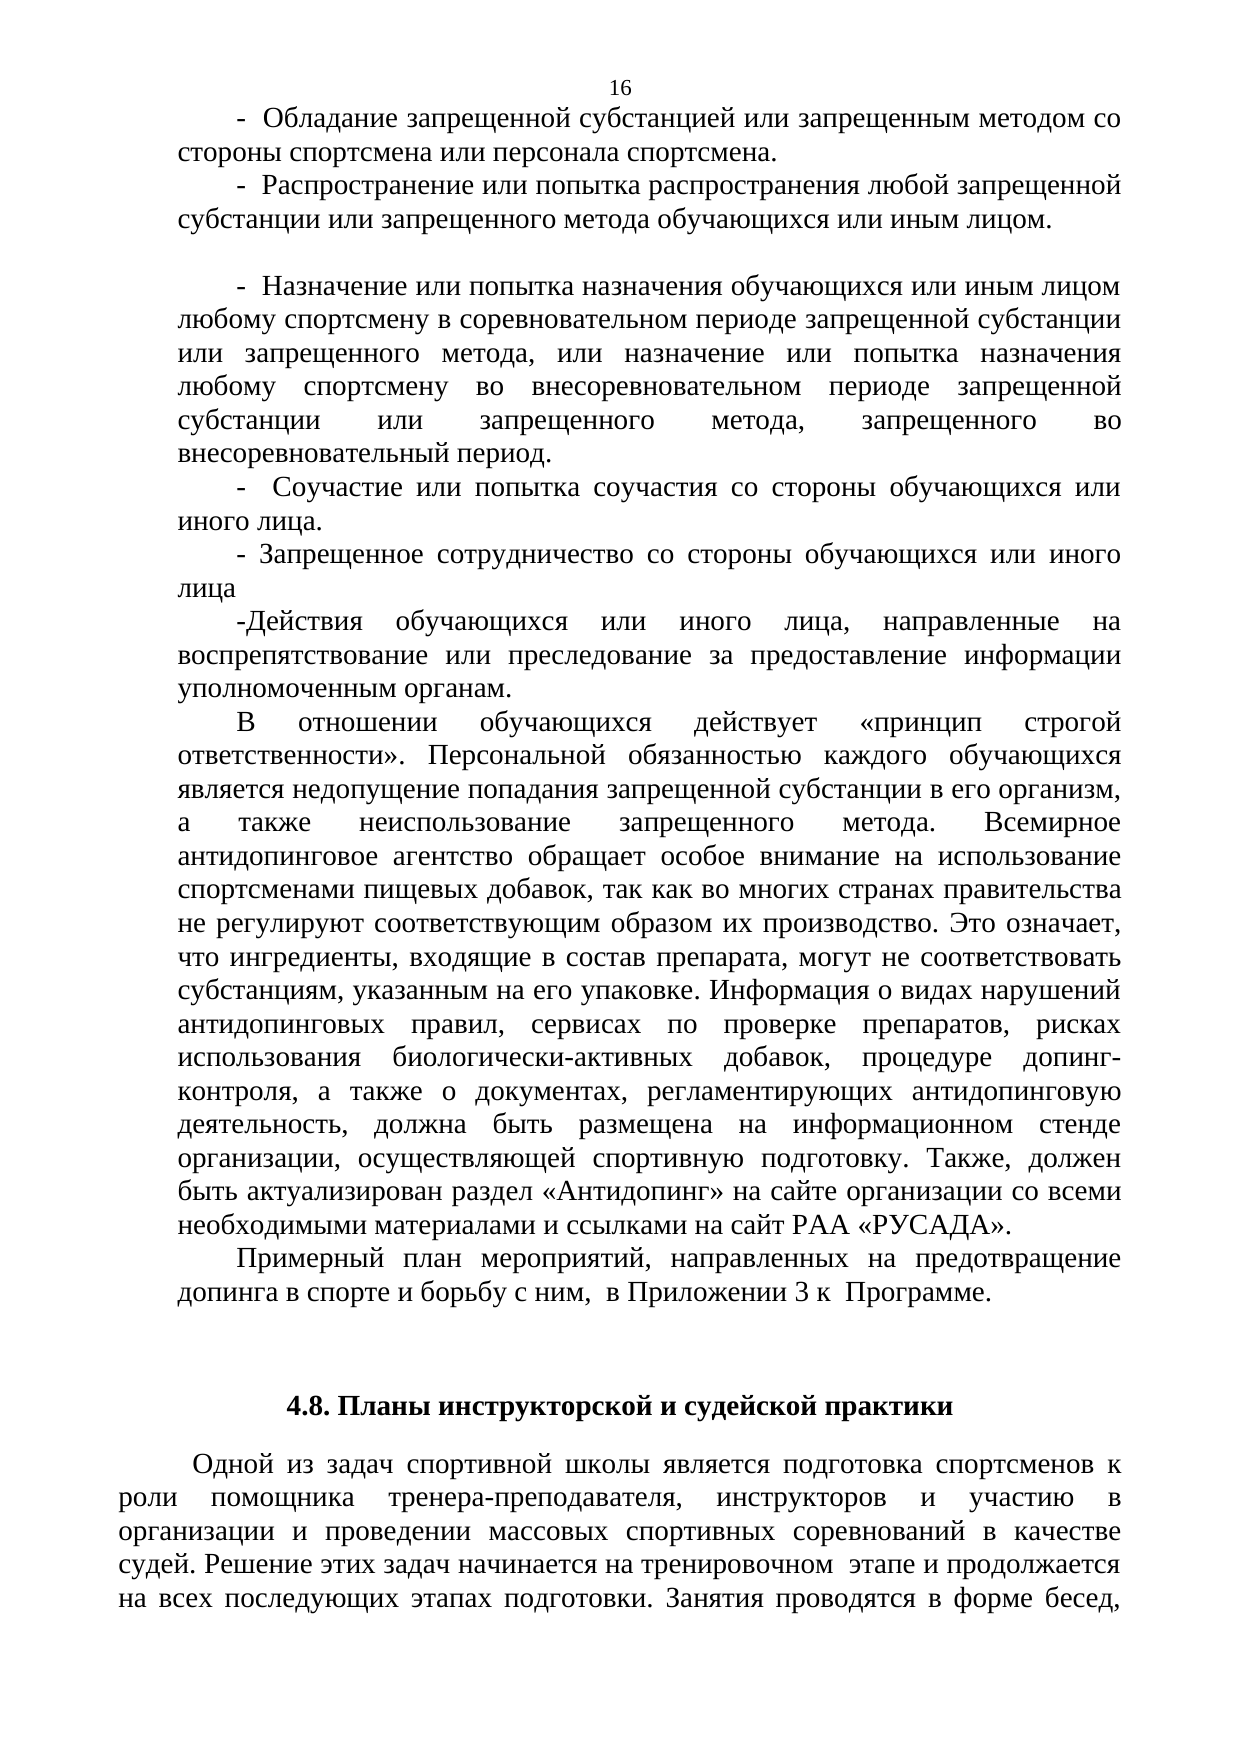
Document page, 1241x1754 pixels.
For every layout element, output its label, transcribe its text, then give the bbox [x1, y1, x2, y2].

text - Распространение или попытка распространения любой запрещенной субстанции или запрещенного метода обучающихся или иным лицом. [177, 167, 1122, 234]
text В отношении обучающихся действует «принцип строгой ответственности». Персональной обязанностью каждого обучающихся является недопущение попадания запрещенной субстанции в его организм, а также неиспользование запрещенного метода. Всемирное антидопинговое агентство обращает особое внимание на использование спортсменами пищевых добавок, так как во многих странах правительства не регулируют соответствующим образом их производство. Это означает, что ингредиенты, входящие в состав препарата, могут не соответствовать субстанциям, указанным на его упаковке. Информация о видах нарушений антидопинговых правил, сервисах по проверке препаратов, рисках использования биологически-активных добавок, процедуре допинг-контроля, а также о документах, регламентирующих антидопинговую деятельность, должна быть размещена на информационном стенде организации, осуществляющей спортивную подготовку. Также, должен быть актуализирован раздел «Антидопинг» на сайте организации со всеми необходимыми материалами и ссылками на сайт РАА «РУСАДА». [177, 704, 1122, 1241]
text Примерный план мероприятий, направленных на предотвращение допинга в спорте и борьбу с ним, в Приложении 3 к Программе. [177, 1241, 1122, 1308]
list 4.8. Планы инструкторской и судейской практики [118, 1388, 1122, 1422]
text - Обладание запрещенной субстанцией или запрещенным методом со стороны спортсмена или персонала спортсмена. [177, 100, 1122, 167]
text - Запрещенное сотрудничество со стороны обучающихся или иного лица [177, 536, 1122, 603]
text - Назначение или попытка назначения обучающихся или иным лицом любому спортсмену в соревновательном периоде запрещенной субстанции или запрещенного метода, или назначение или попытка назначения любому спортсмену во внесоревновательном периоде запрещенной субстанции или запрещенного метода, запрещенного во внесоревновательный период. [177, 268, 1122, 469]
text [118, 1446, 1122, 1613]
text -Действия обучающихся или иного лица, направленные на воспрепятствование или преследование за предоставление информации уполномоченным органам. [177, 603, 1122, 704]
text - Соучастие или попытка соучастия со стороны обучающихся или иного лица. [177, 469, 1122, 536]
